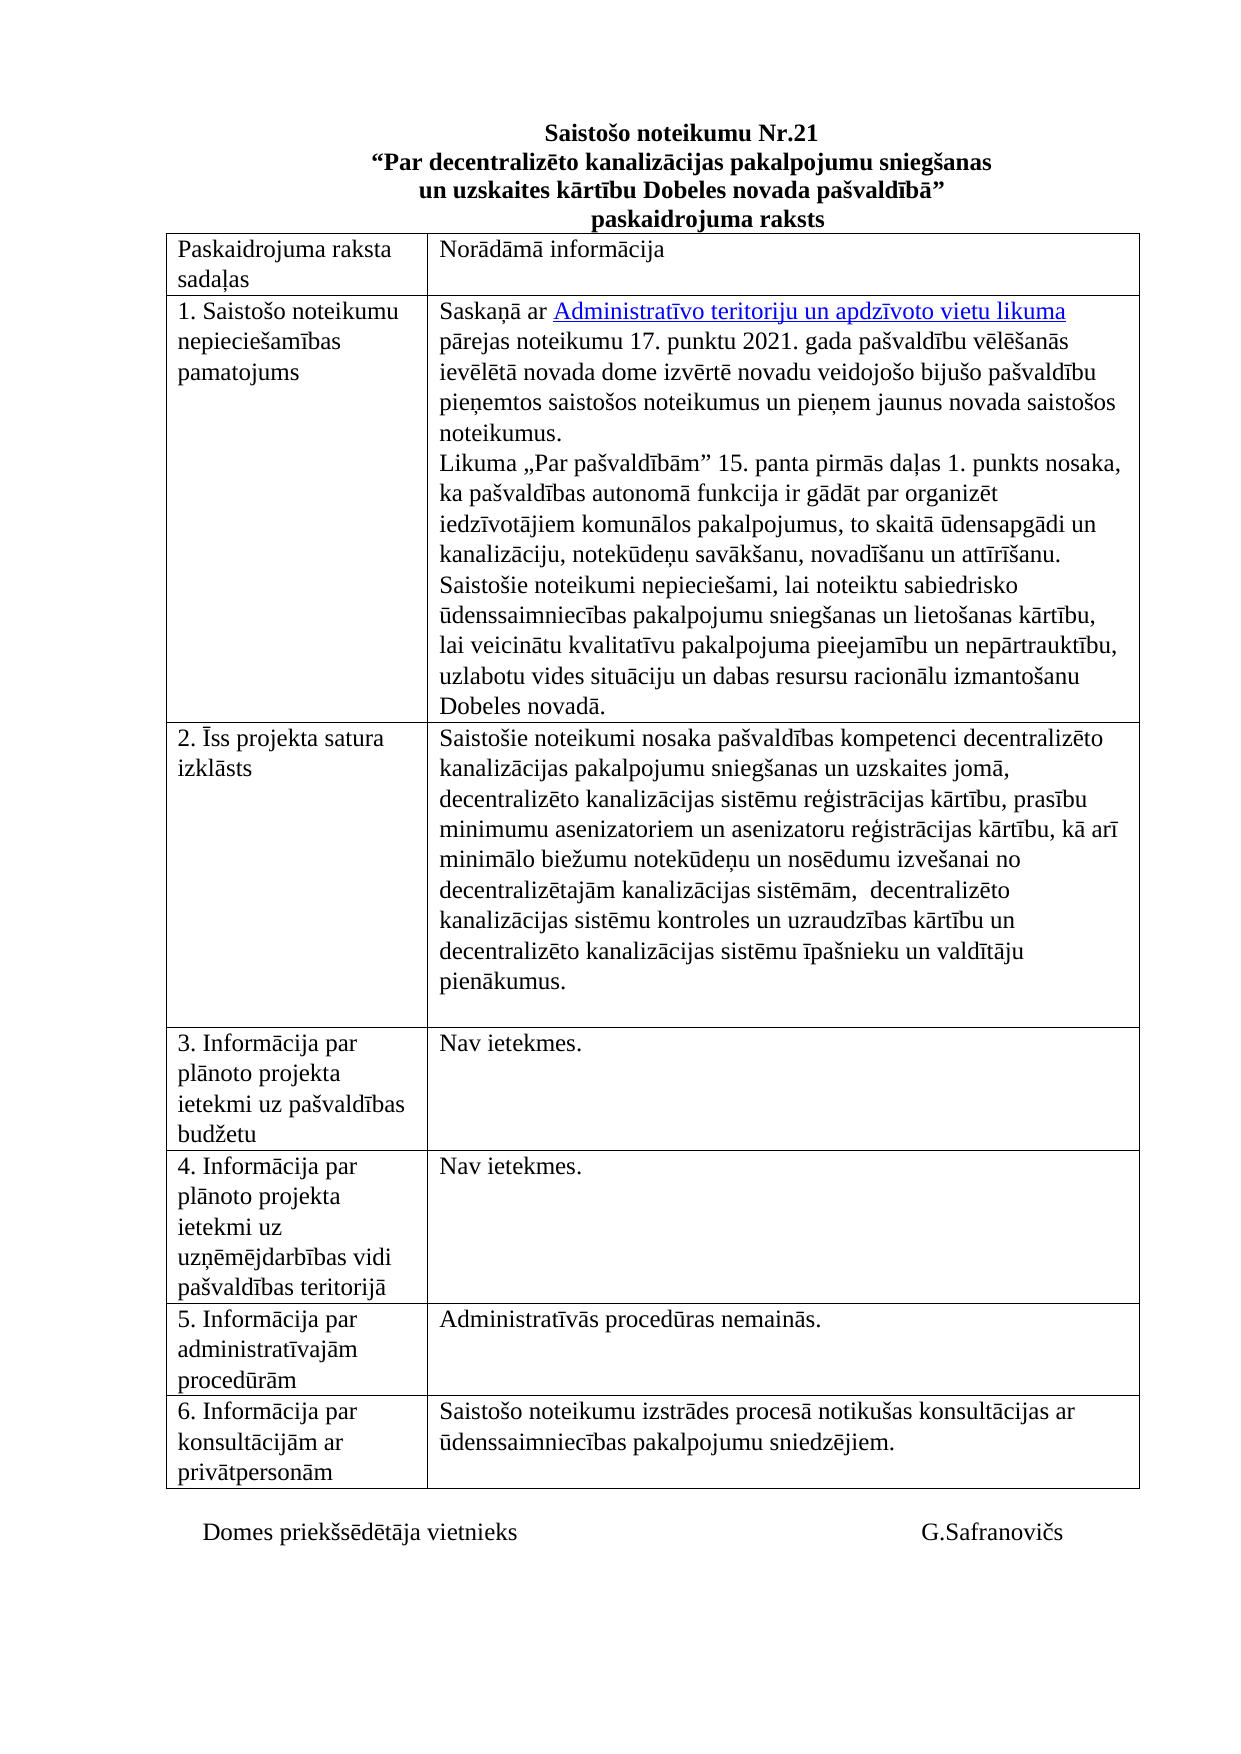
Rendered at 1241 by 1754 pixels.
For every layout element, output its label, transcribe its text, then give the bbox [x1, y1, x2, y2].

table_cell 2. Īss projekta satura izklāsts [167, 723, 427, 1027]
text paskaidrojuma raksts [177, 204, 1186, 233]
table_header Paskaidrojuma raksta sadaļas [167, 234, 427, 295]
table_cell 6. Informācija par konsultācijām ar privātpersonām [167, 1396, 427, 1487]
table_cell Administratīvās procedūras nemainās. [428, 1304, 1139, 1395]
table_cell 4. Informācija par plānoto projekta ietekmi uz uzņēmējdarbības vidi pašvaldības teritorijā [167, 1151, 427, 1303]
table_cell Nav ietekmes. [428, 1151, 1139, 1303]
text Saistošo noteikumu Nr.21 [177, 118, 1186, 147]
table_cell 5. Informācija par administratīvajām procedūrām [167, 1304, 427, 1395]
table_header Norādāmā informācija [428, 234, 1139, 295]
table_cell 3. Informācija par plānoto projekta ietekmi uz pašvaldības budžetu [167, 1028, 427, 1150]
text “Par decentralizēto kanalizācijas pakalpojumu sniegšanas [177, 147, 1186, 176]
table_cell Nav ietekmes. [428, 1028, 1139, 1150]
table_cell Saskaņā ar Administratīvo teritoriju un apdzīvoto vietu likuma pārejas noteikumu 17. punktu 2021. gada pašvaldību vēlēšanās ievēlētā novada dome izvērtē novadu veidojošo bijušo pašvaldību pieņemtos saistošos noteikumus un pieņem jaunus novada saistošos noteikumus. Likuma „Par pašvaldībām” 15. panta pirmās daļas 1. punkts nosaka, ka pašvaldības autonomā funkcija ir gādāt par organizēt iedzīvotājiem komunālos pakalpojumus, to skaitā ūdensapgādi un kanalizāciju, notekūdeņu savākšanu, novadīšanu un attīrīšanu. Saistošie noteikumi nepieciešami, lai noteiktu sabiedrisko ūdenssaimniecības pakalpojumu sniegšanas un lietošanas kārtību, lai veicinātu kvalitatīvu pakalpojuma pieejamību un nepārtrauktību, uzlabotu vides situāciju un dabas resursu racionālu izmantošanu Dobeles novadā. [428, 296, 1139, 722]
table_cell 1. Saistošo noteikumu nepieciešamības pamatojums [167, 296, 427, 722]
table_cell Saistošie noteikumi nosaka pašvaldības kompetenci decentralizēto kanalizācijas pakalpojumu sniegšanas un uzskaites jomā, decentralizēto kanalizācijas sistēmu reģistrācijas kārtību, prasību minimumu asenizatoriem un asenizatoru reģistrācijas kārtību, kā arī minimālo biežumu notekūdeņu un nosēdumu izvešanai no decentralizētajām kanalizācijas sistēmām, decentralizēto kanalizācijas sistēmu kontroles un uzraudzības kārtību un decentralizēto kanalizācijas sistēmu īpašnieku un valdītāju pienākumus. [428, 723, 1139, 1027]
table_cell Saistošo noteikumu izstrādes procesā notikušas konsultācijas ar ūdenssaimniecības pakalpojumu sniedzējiem. [428, 1396, 1139, 1487]
text un uzskaites kārtību Dobeles novada pašvaldībā” [177, 176, 1186, 204]
text Domes priekšsēdētāja vietnieks G.Safranovičs [177, 1517, 1113, 1546]
